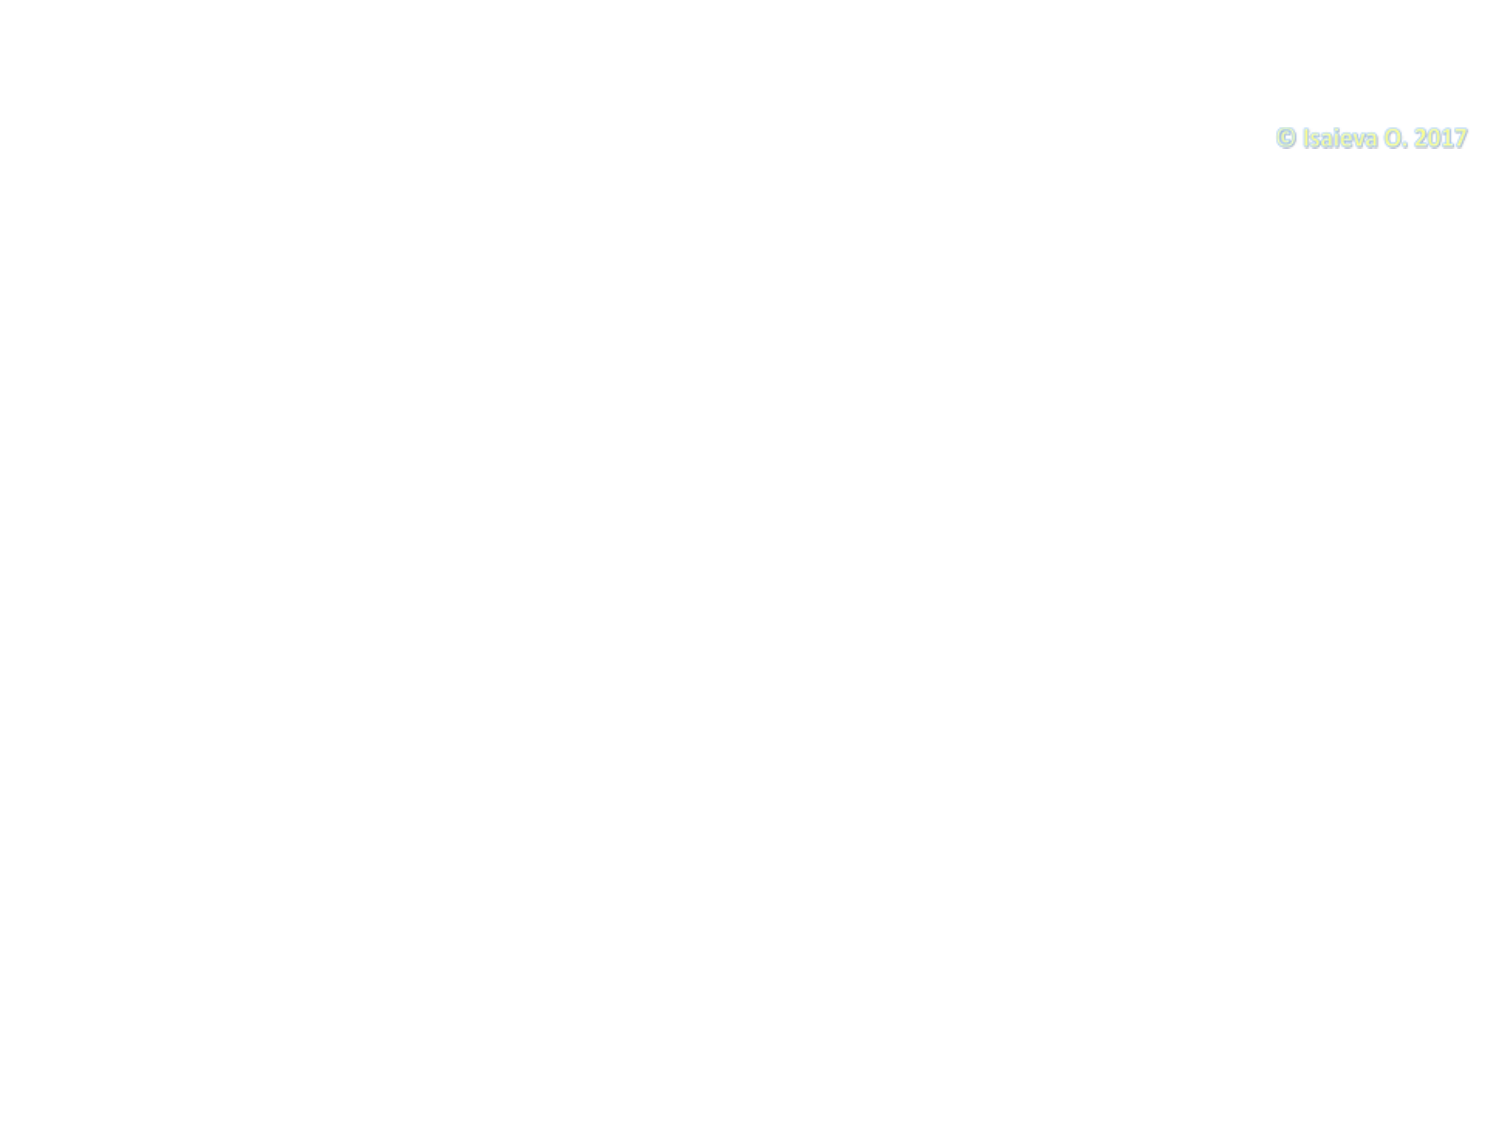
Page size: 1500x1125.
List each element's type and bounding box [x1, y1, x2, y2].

picture [1275, 127, 1470, 149]
